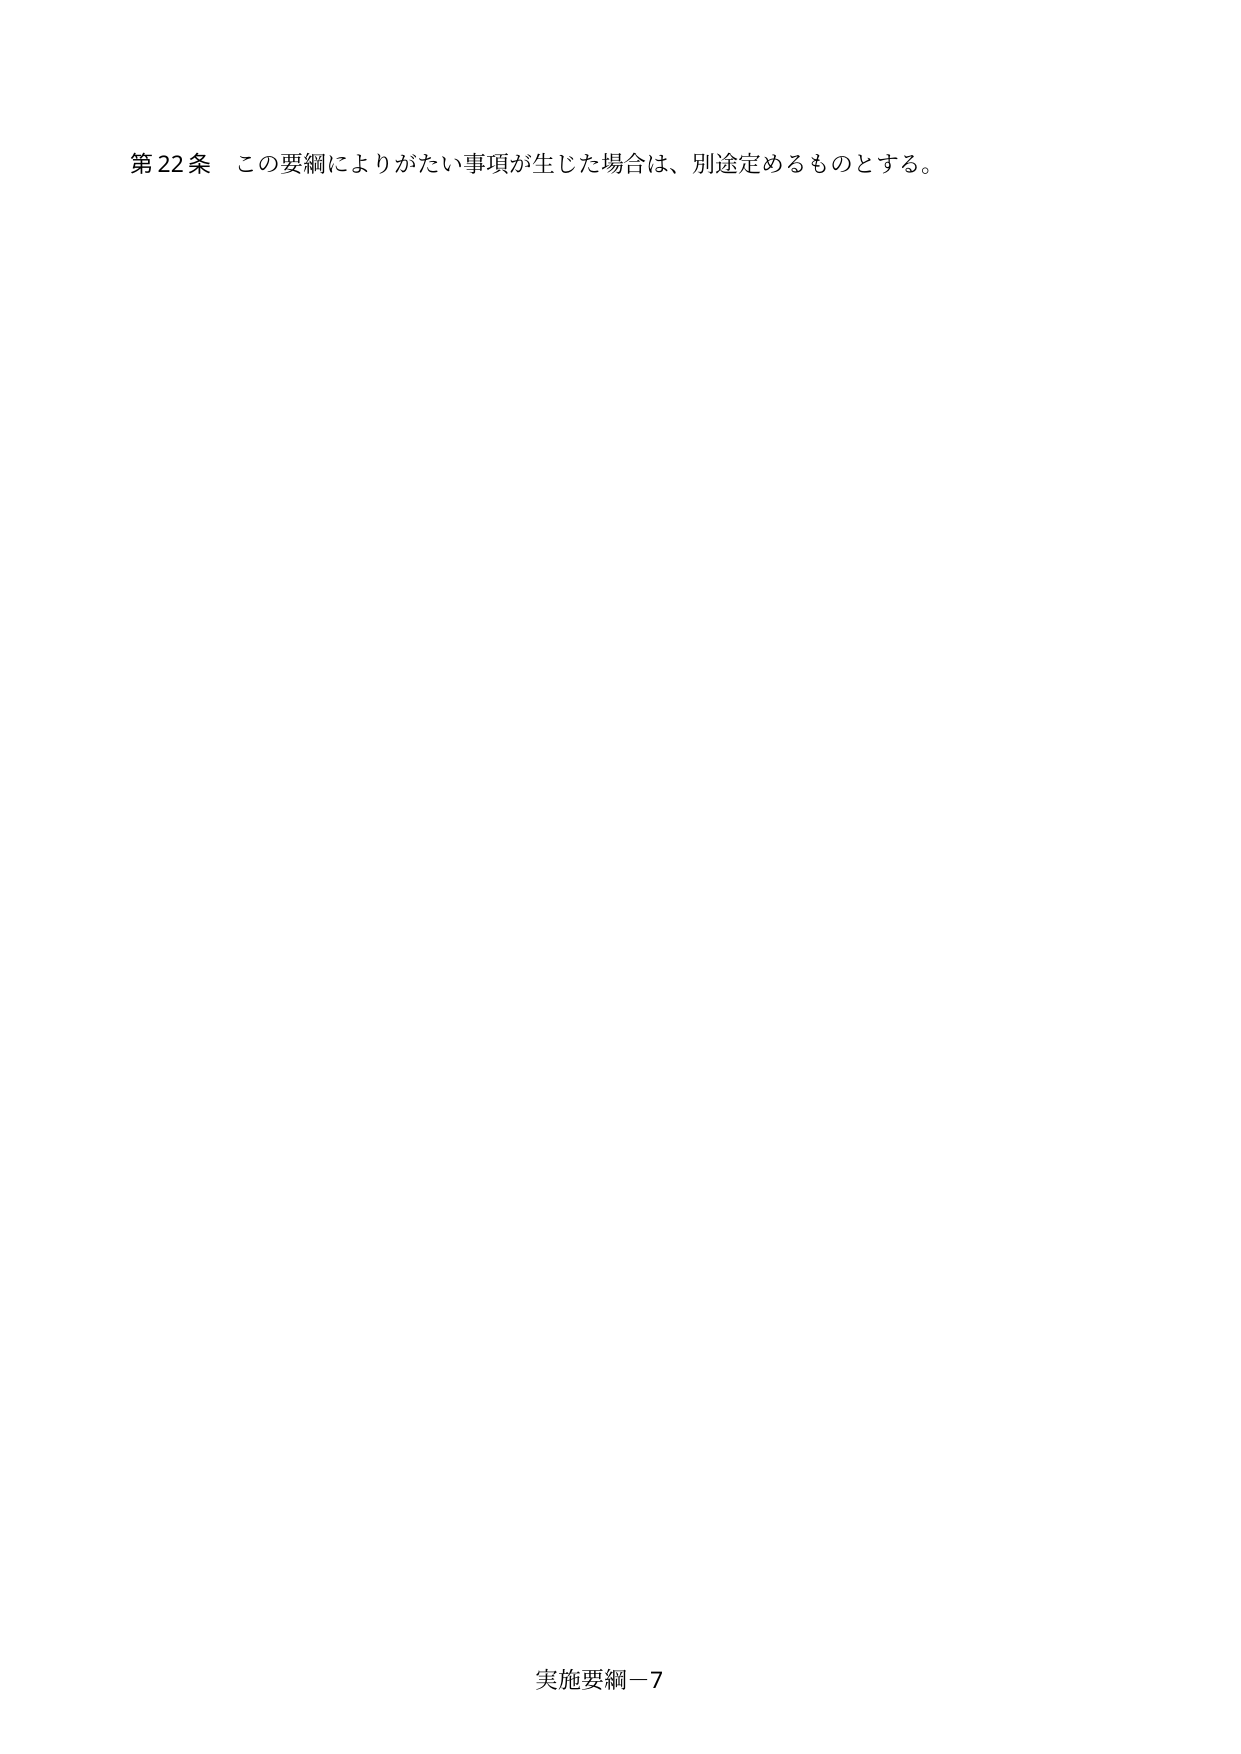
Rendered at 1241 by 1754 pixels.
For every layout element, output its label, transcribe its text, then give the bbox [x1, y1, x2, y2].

text 第22条 この要綱によりがたい事項が生じた場合は、別途定めるものとする。 [130, 138, 1110, 187]
